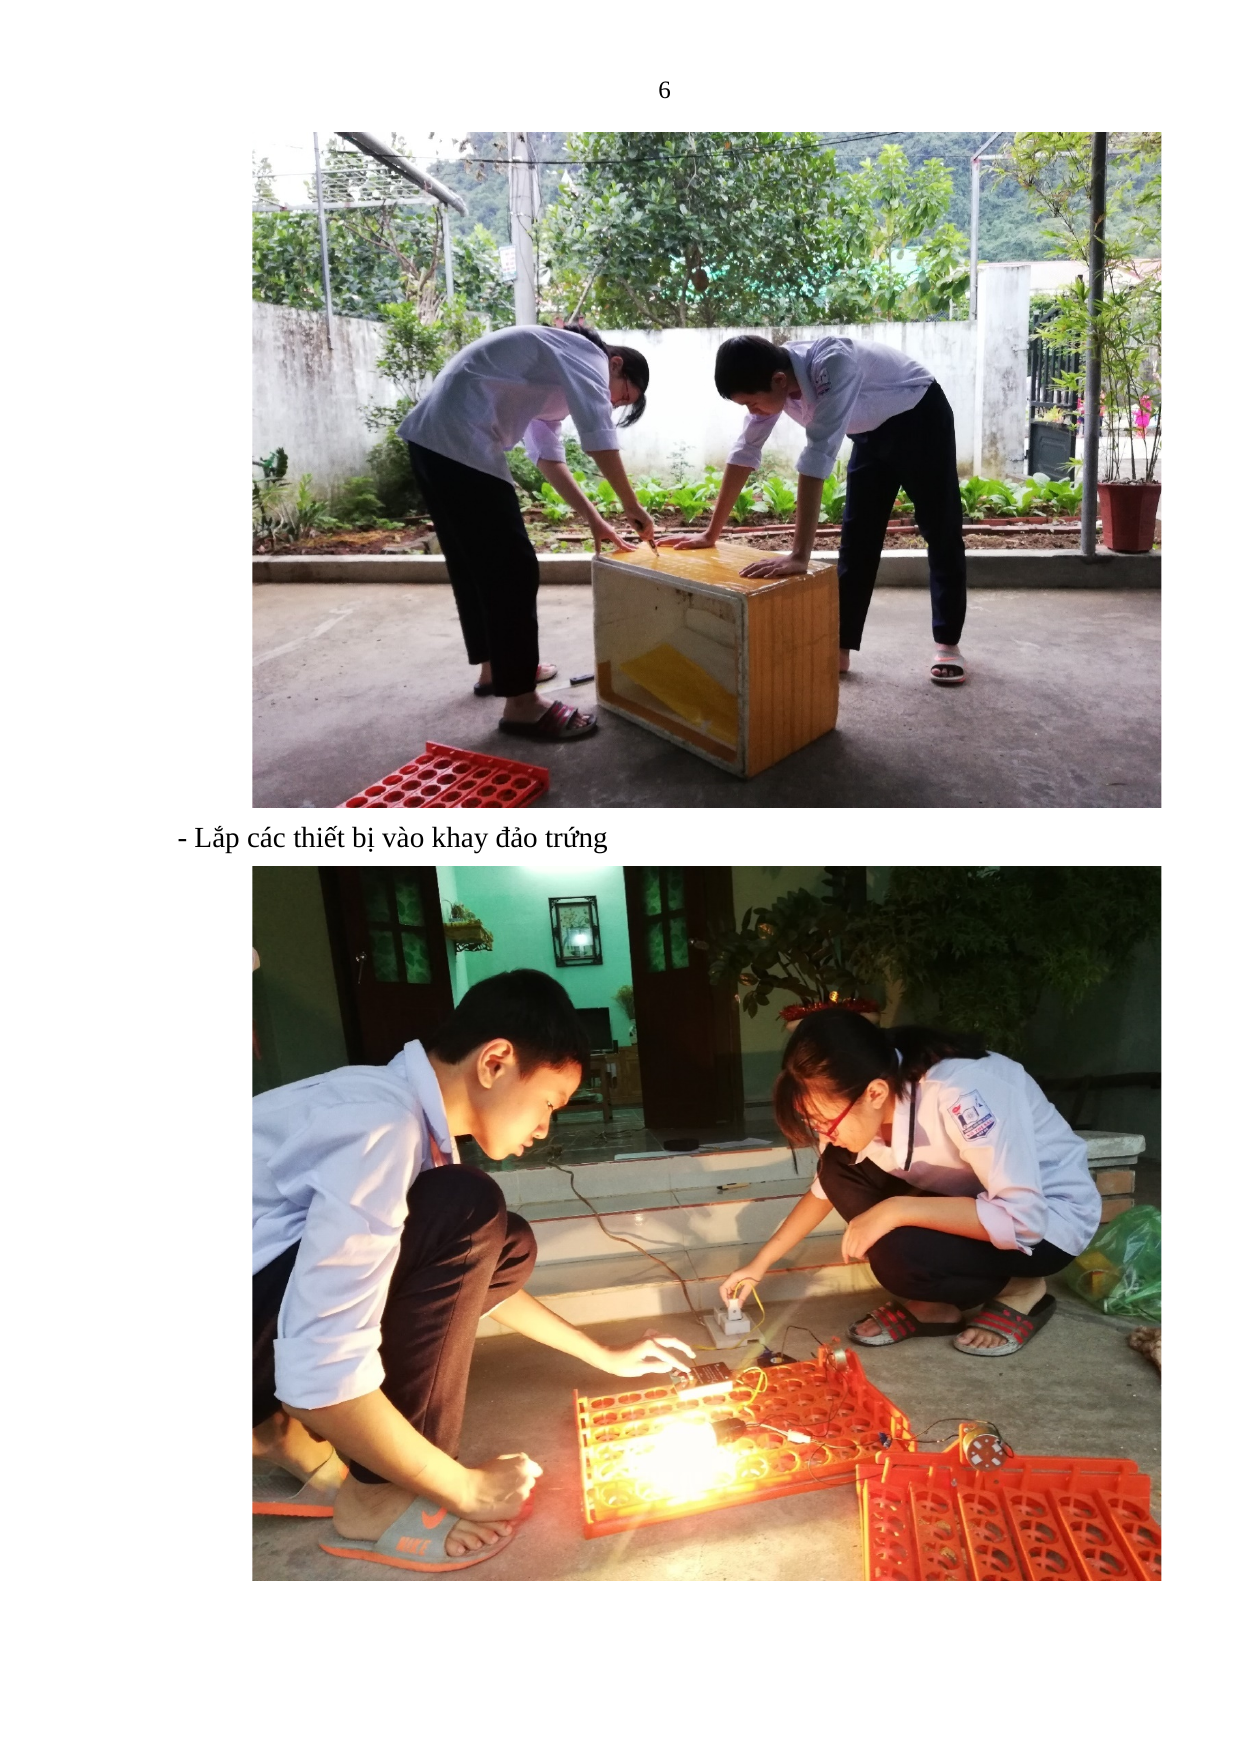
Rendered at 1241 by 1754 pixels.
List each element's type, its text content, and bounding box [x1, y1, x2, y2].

picture [252, 132, 1162, 808]
picture [252, 866, 1162, 1581]
text - Lắp các thiết bị vào khay đảo trứng [177, 820, 1152, 853]
